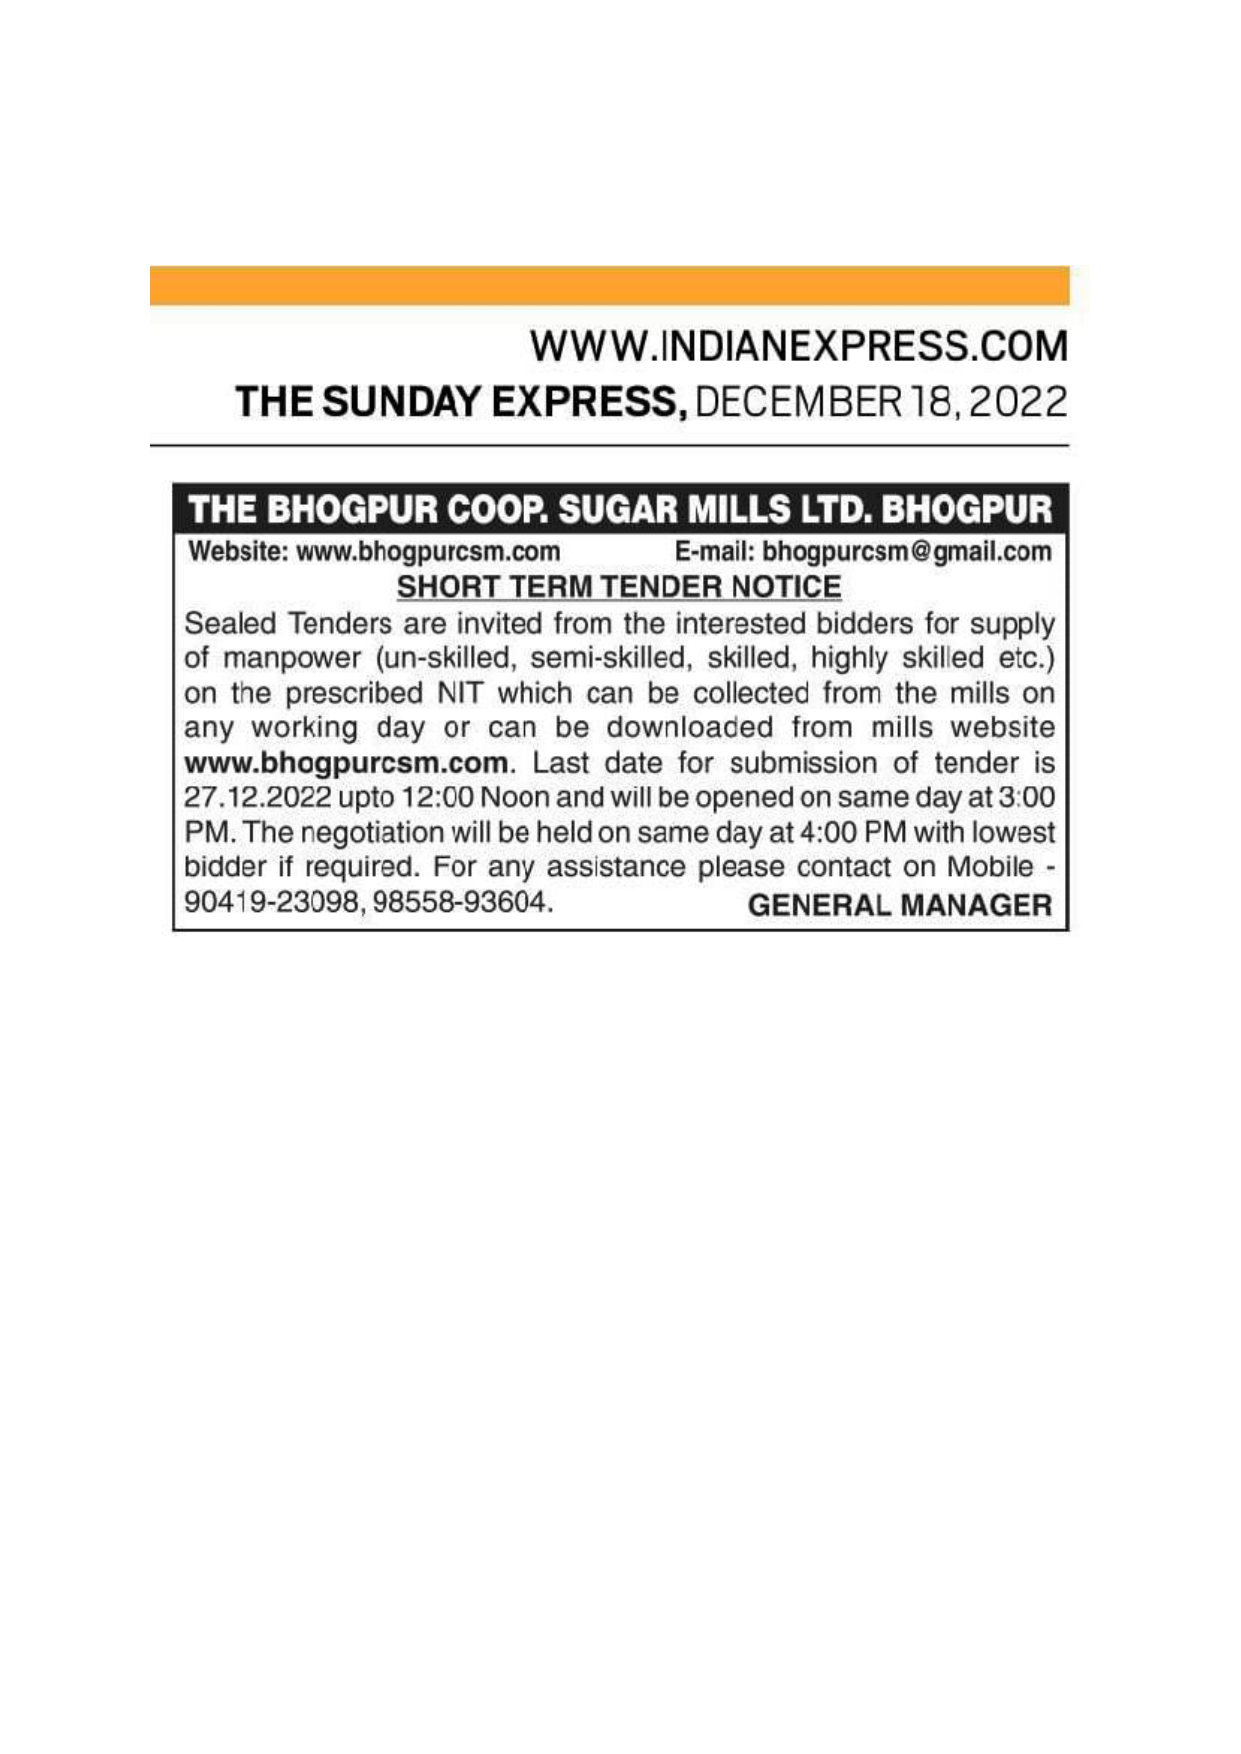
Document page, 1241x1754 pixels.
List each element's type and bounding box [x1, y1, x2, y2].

picture [150, 265, 1091, 971]
